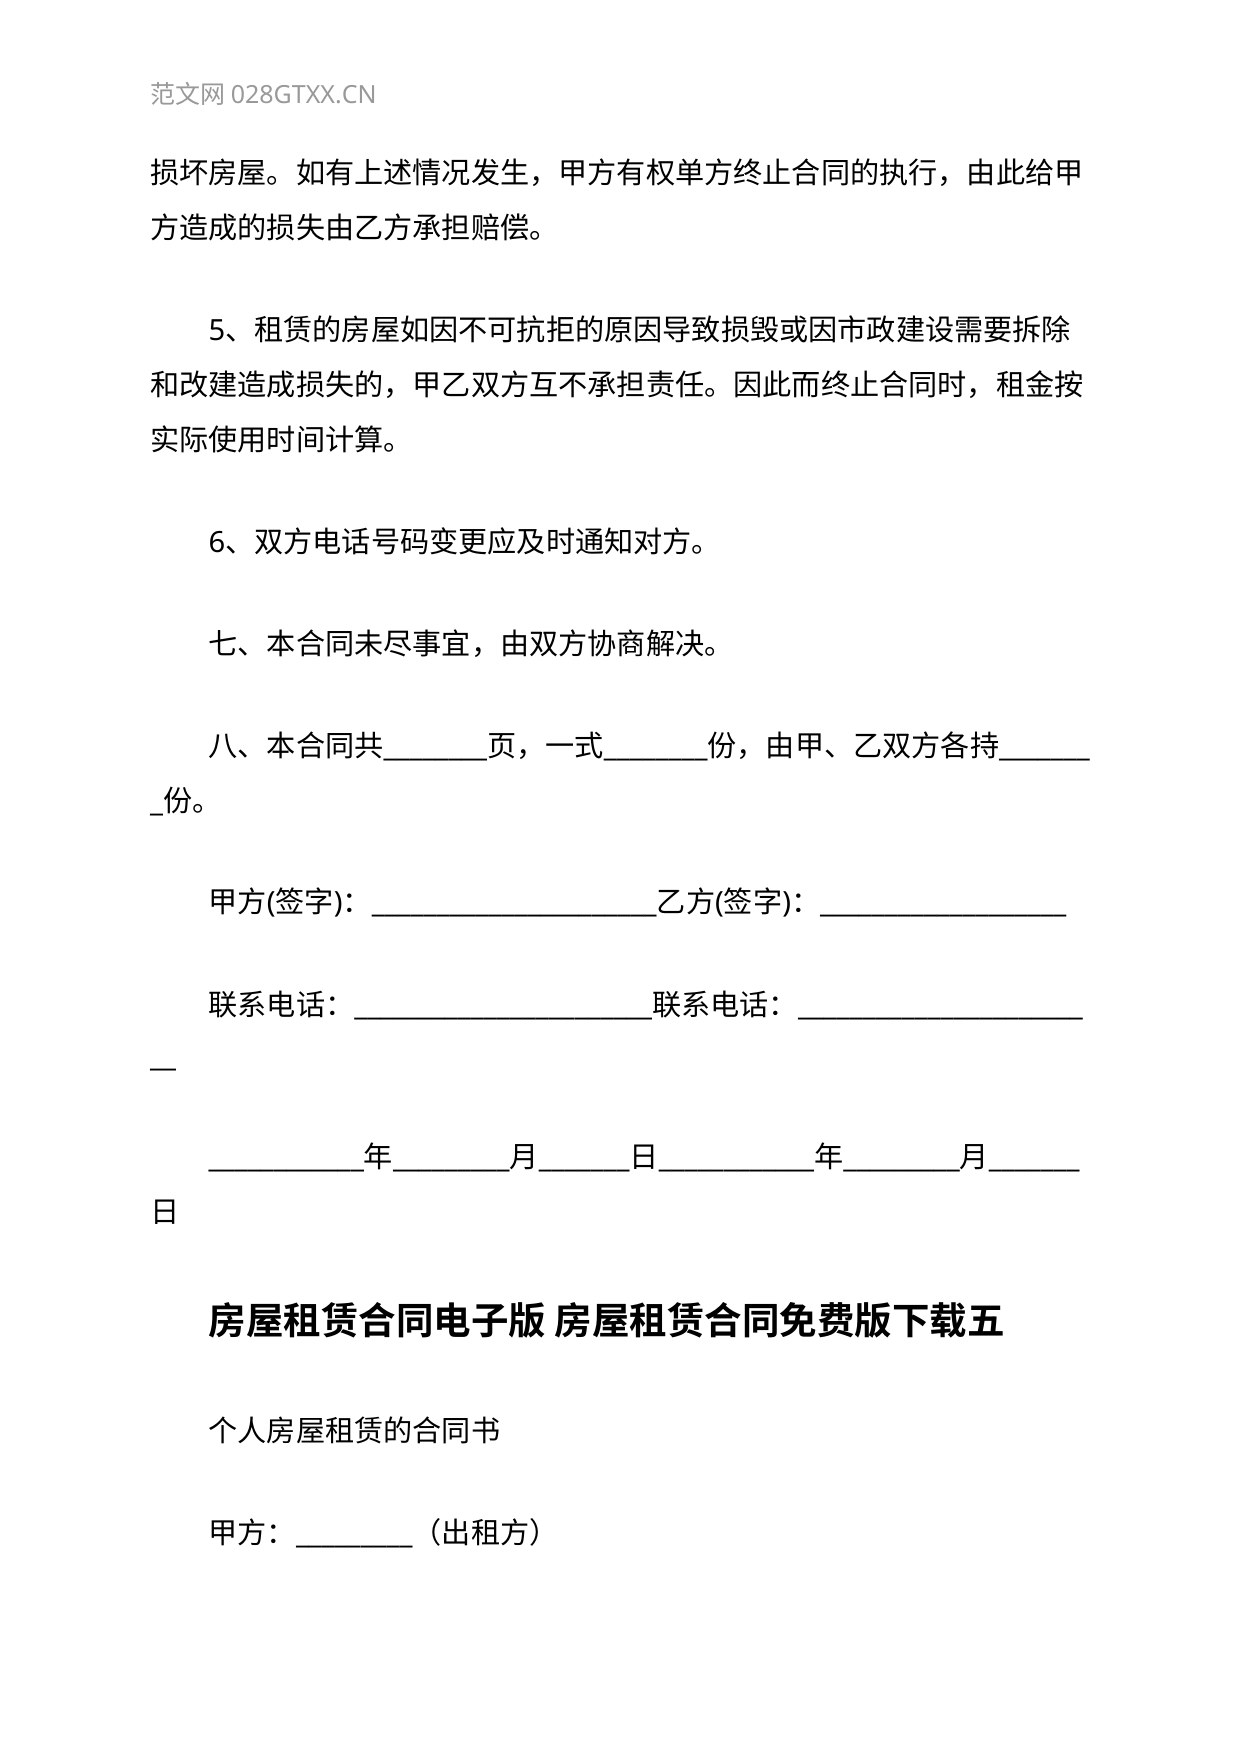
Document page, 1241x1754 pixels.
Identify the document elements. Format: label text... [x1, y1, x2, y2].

text 八、本合同共________页，一式________份，由甲、乙双方各持________份。 [150, 722, 1090, 819]
text 5、租赁的房屋如因不可抗拒的原因导致损毁或因市政建设需要拆除和改建造成损失的，甲乙双方互不承担责任。因此而终止合同时，租金按实际使用时间计算。 [150, 307, 1090, 459]
text 甲方(签字)：______________________乙方(签字)：___________________ [150, 879, 1090, 921]
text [150, 150, 1090, 247]
text ____________年_________月_______日____________年_________月_______日 [150, 1134, 1090, 1231]
text 6、双方电话号码变更应及时通知对方。 [150, 518, 1090, 561]
text 房屋租赁合同电子版 房屋租赁合同免费版下载五 [150, 1291, 1090, 1345]
text 联系电话：_______________________联系电话：________________________ [150, 981, 1090, 1075]
text 甲方：_________（出租方） [150, 1510, 1090, 1552]
text 个人房屋租赁的合同书 [150, 1408, 1090, 1450]
text 七、本合同未尽事宜，由双方协商解决。 [150, 620, 1090, 663]
